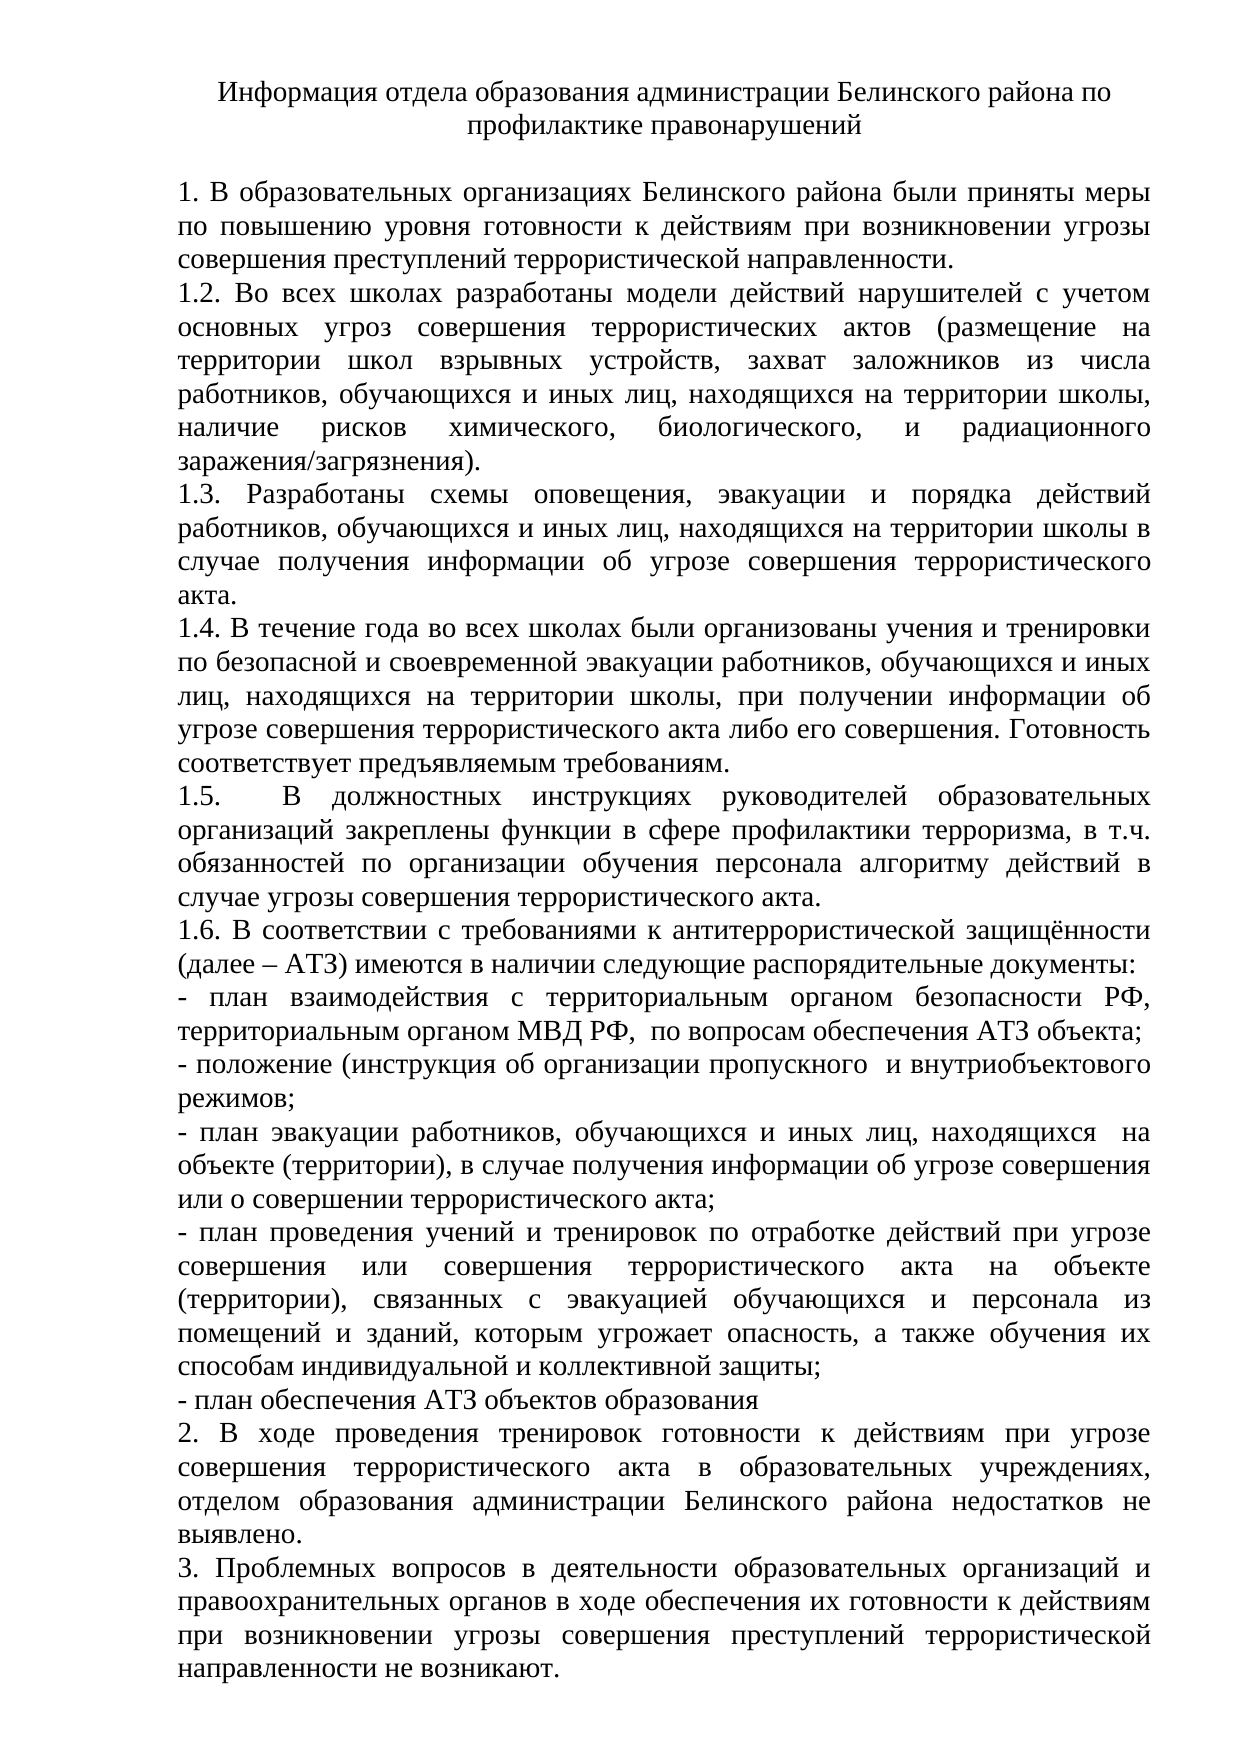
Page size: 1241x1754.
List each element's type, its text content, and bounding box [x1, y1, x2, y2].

text 1.2. Во всех школах разработаны модели действий нарушителей с учетом основных угроз совершения террористических актов (размещение на территории школ взрывных устройств, захват заложников из числа работников, обучающихся и иных лиц, находящихся на территории школы, наличие рисков химического, биологического, и радиационного заражения/загрязнения). [177, 275, 1152, 476]
text - план обеспечения АТЗ объектов образования [177, 1382, 1152, 1416]
text 1.6. В соответствии с требованиями к антитеррористической защищённости (далее – АТЗ) имеются в наличии следующие распорядительные документы: [177, 912, 1152, 979]
text 1.3. Разработаны схемы оповещения, эвакуации и порядка действий работников, обучающихся и иных лиц, находящихся на территории школы в случае получения информации об угрозе совершения террористического акта. [177, 476, 1152, 611]
text 1.5. В должностных инструкциях руководителей образовательных организаций закреплены функции в сфере профилактики терроризма, в т.ч. обязанностей по организации обучения персонала алгоритму действий в случае угрозы совершения террористического акта. [177, 778, 1152, 912]
text Информация отдела образования администрации Белинского района по профилактике правонарушений [177, 74, 1152, 141]
text - план эвакуации работников, обучающихся и иных лиц, находящихся на объекте (территории), в случае получения информации об угрозе совершения или о совершении террористического акта; [177, 1114, 1152, 1214]
text 2. В ходе проведения тренировок готовности к действиям при угрозе совершения террористического акта в образовательных учреждениях, отделом образования администрации Белинского района недостатков не выявлено. [177, 1416, 1152, 1550]
text - план проведения учений и тренировок по отработке действий при угрозе совершения или совершения террористического акта на объекте (территории), связанных с эвакуацией обучающихся и персонала из помещений и зданий, которым угрожает опасность, а также обучения их способам индивидуальной и коллективной защиты; [177, 1214, 1152, 1382]
text - положение (инструкция об организации пропускного и внутриобъектового режимов; [177, 1047, 1152, 1114]
text - план взаимодействия с территориальным органом безопасности РФ, территориальным органом МВД РФ, по вопросам обеспечения АТЗ объекта; [177, 979, 1152, 1047]
text 3. Проблемных вопросов в деятельности образовательных организаций и правоохранительных органов в ходе обеспечения их готовности к действиям при возникновении угрозы совершения преступлений террористической направленности не возникают. [177, 1550, 1152, 1684]
text 1. В образовательных организациях Белинского района были приняты меры по повышению уровня готовности к действиям при возникновении угрозы совершения преступлений террористической направленности. [177, 174, 1152, 275]
text 1.4. В течение года во всех школах были организованы учения и тренировки по безопасной и своевременной эвакуации работников, обучающихся и иных лиц, находящихся на территории школы, при получении информации об угрозе совершения террористического акта либо его совершения. Готовность соответствует предъявляемым требованиям. [177, 611, 1152, 778]
